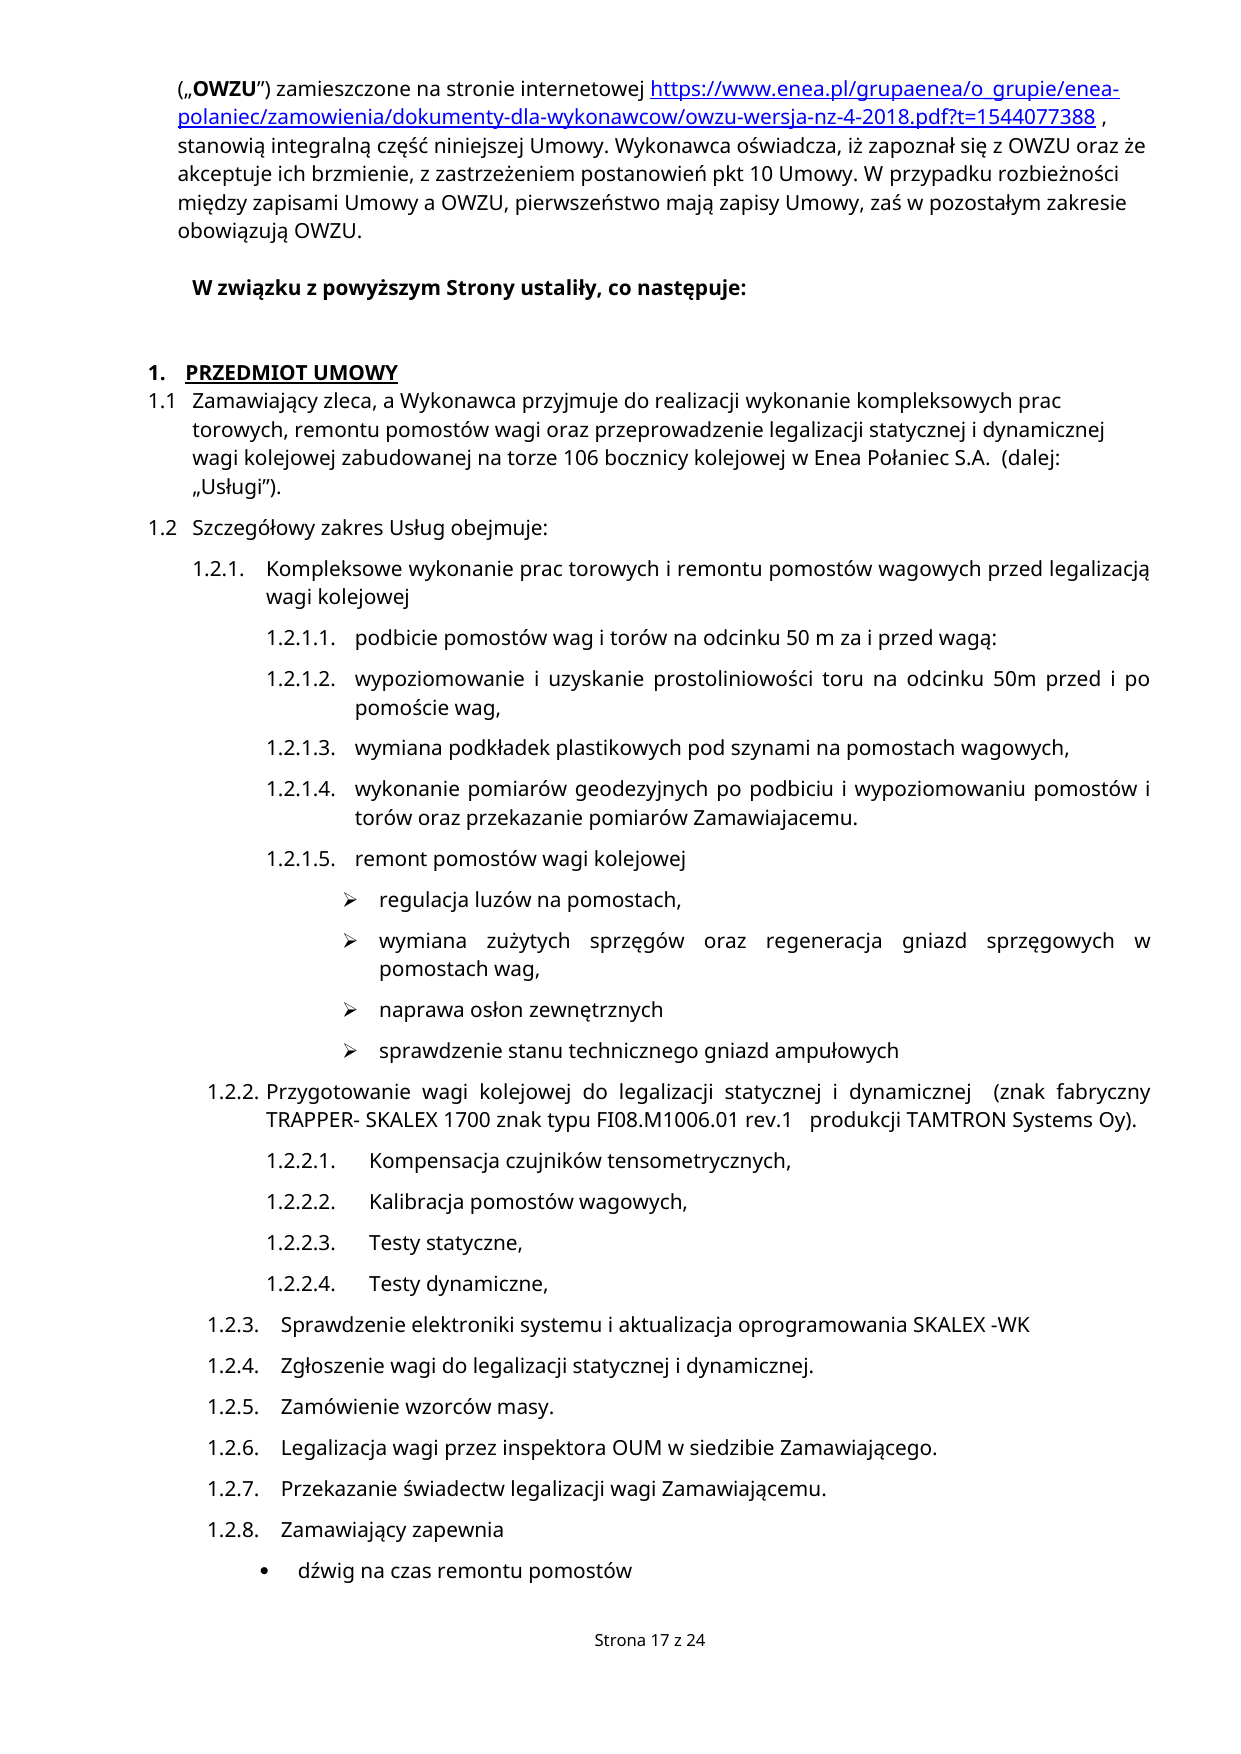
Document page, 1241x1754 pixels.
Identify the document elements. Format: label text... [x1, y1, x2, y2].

list Sprawdzenie elektroniki systemu i aktualizacja oprogramowania SKALEX -WK [207, 1310, 1152, 1338]
list wykonanie pomiarów geodezyjnych po podbiciu i wypoziomowaniu pomostów i torów oraz przekazanie pomiarów Zamawiajacemu. [266, 774, 1152, 831]
list sprawdzenie stanu technicznego gniazd ampułowych [342, 1036, 1152, 1064]
list naprawa osłon zewnętrznych [342, 995, 1152, 1023]
text W związku z powyższym Strony ustaliły, co następuje: [192, 273, 1152, 301]
list wypoziomowanie i uzyskanie prostoliniowości toru na odcinku 50m przed i po pomoście wag, [266, 664, 1152, 721]
list Kompleksowe wykonanie prac torowych i remontu pomostów wagowych przed legalizacją wagi kolejowej [192, 554, 1152, 611]
list Legalizacja wagi przez inspektora OUM w siedzibie Zamawiającego. [207, 1433, 1152, 1461]
subtitle Szczegółowy zakres Usług obejmuje: [148, 513, 1152, 541]
list Zamawiający zapewnia [207, 1515, 1152, 1543]
list Przekazanie świadectw legalizacji wagi Zamawiającemu. [207, 1474, 1152, 1502]
list Przygotowanie wagi kolejowej do legalizacji statycznej i dynamicznej (znak fabryczny TRAPPER- SKALEX 1700 znak typu FI08.M1006.01 rev.1 produkcji TAMTRON Systems Oy). [207, 1077, 1152, 1134]
list remont pomostów wagi kolejowej [266, 844, 1152, 872]
list wymiana zużytych sprzęgów oraz regeneracja gniazd sprzęgowych w pomostach wag, [342, 926, 1152, 983]
list Zgłoszenie wagi do legalizacji statycznej i dynamicznej. [207, 1351, 1152, 1379]
list Zamawiający zleca, a Wykonawca przyjmuje do realizacji wykonanie kompleksowych prac torowych, remontu pomostów wagi oraz przeprowadzenie legalizacji statycznej i dynamicznej wagi kolejowej zabudowanej na torze 106 bocznicy kolejowej w Enea Połaniec S.A. (dalej: „Usługi”). [148, 387, 1152, 500]
list Zamówienie wzorców masy. [207, 1392, 1152, 1420]
list Testy statyczne, [266, 1228, 1152, 1257]
list wymiana podkładek plastikowych pod szynami na pomostach wagowych, [266, 733, 1152, 762]
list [148, 74, 1152, 244]
list podbicie pomostów wag i torów na odcinku 50 m za i przed wagą: [266, 623, 1152, 652]
list regulacja luzów na pomostach, [342, 885, 1152, 913]
list Testy dynamiczne, [266, 1269, 1152, 1298]
list Kompensacja czujników tensometrycznych, [266, 1146, 1152, 1175]
list dźwig na czas remontu pomostów [261, 1556, 1152, 1584]
list Kalibracja pomostów wagowych, [266, 1187, 1152, 1216]
list PRZEDMIOT UMOWY [148, 358, 1152, 387]
